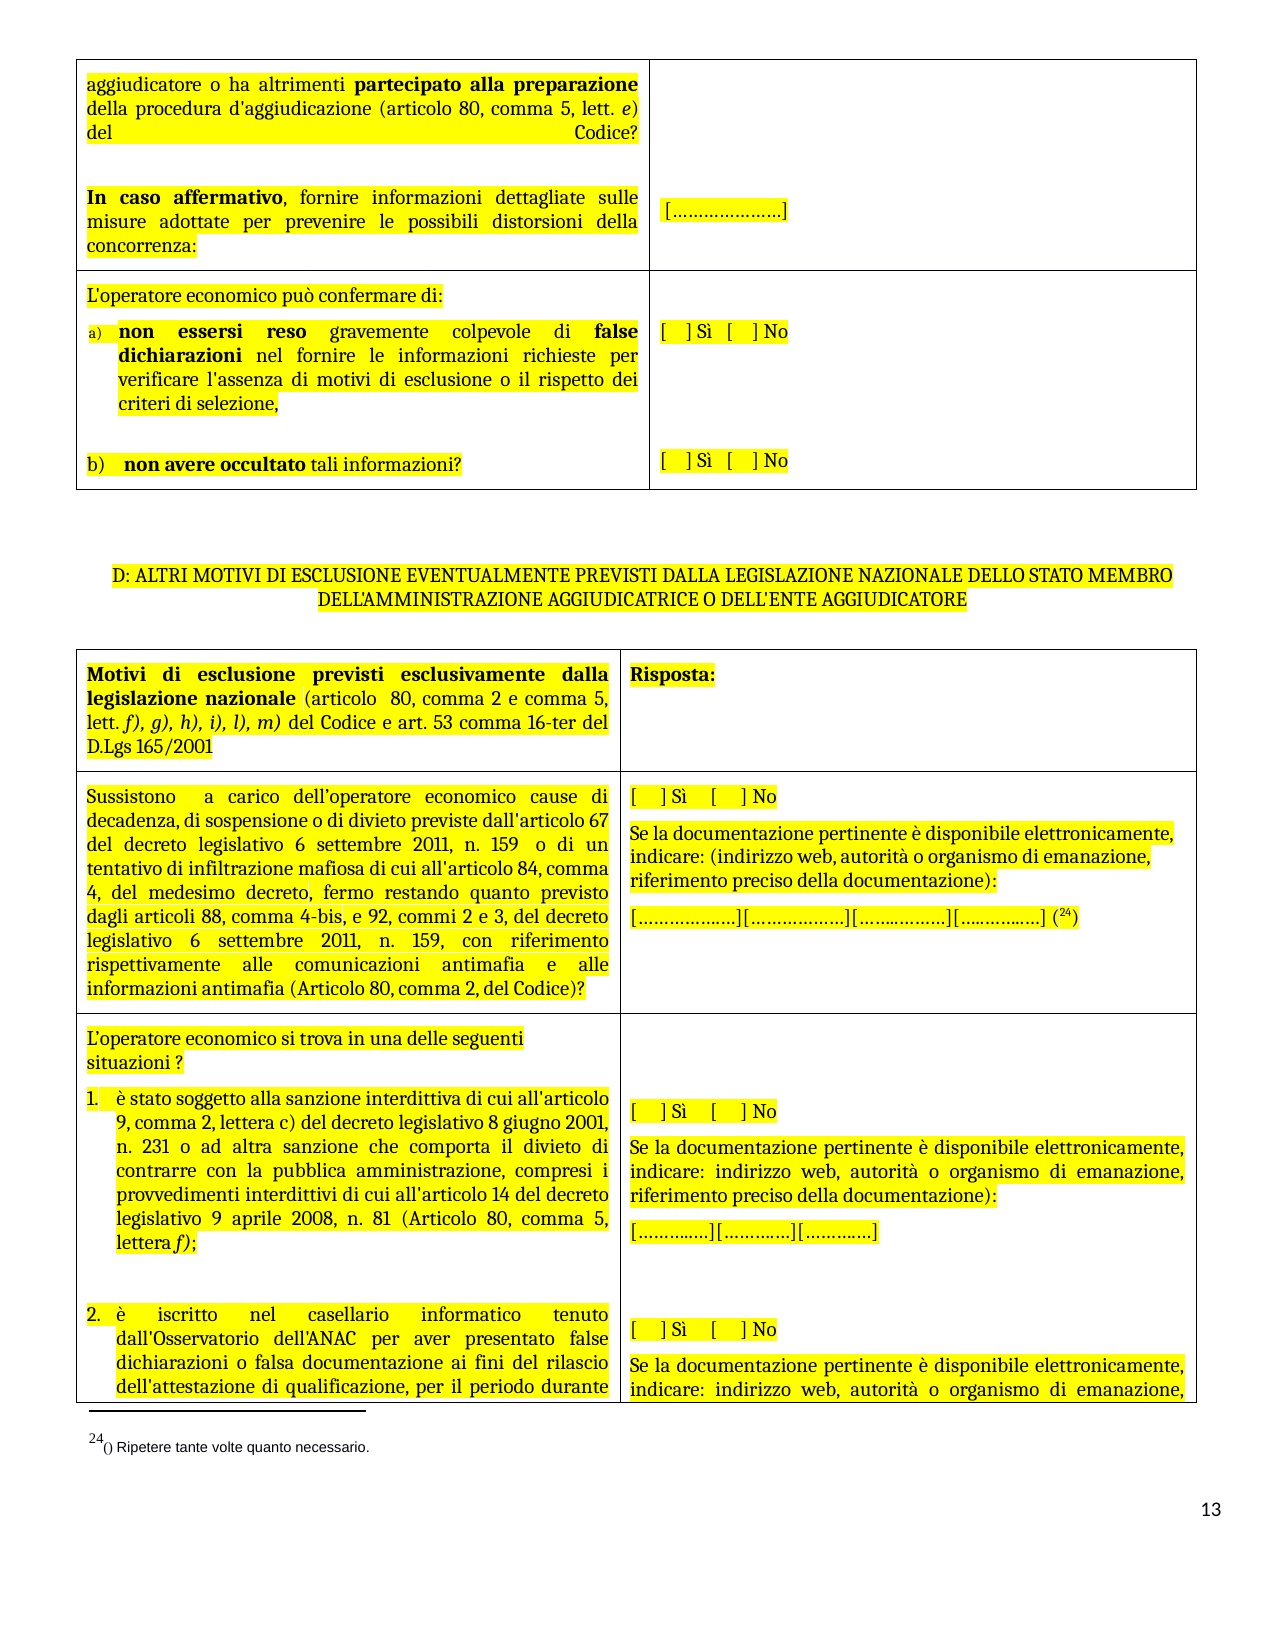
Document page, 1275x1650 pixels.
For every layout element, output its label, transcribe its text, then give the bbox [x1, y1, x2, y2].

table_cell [650, 60, 1196, 270]
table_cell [77, 60, 649, 270]
title D: Altri motivi di esclusione eventualmente previsti dalla legislazione nazionale dello Stato membro dell'amministrazione aggiudicatrice o dell'ente aggiudicatore [89, 564, 318, 612]
table_cell L'operatore economico può confermare di: non essersi reso gravemente colpevole di false dichiarazioni nel fornire le informazioni richieste per verificare l'assenza di motivi di esclusione o il rispetto dei criteri di selezione, b) non avere occultato tali informazioni? [77, 271, 649, 489]
table_header Motivi di esclusione previsti esclusivamente dalla legislazione nazionale (articolo 80, comma 2 e comma 5, lett. f), g), h), i), l), m) del Codice e art. 53 comma 16-ter del D.Lgs 165/2001 [77, 650, 620, 771]
table_header Risposta: [621, 650, 1196, 771]
table_cell [ ] Sì [ ] No [ ] Sì [ ] No [650, 271, 1196, 489]
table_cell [621, 1014, 1196, 1402]
table_cell Sussistono a carico dell’operatore economico cause di decadenza, di sospensione o di divieto previste dall'articolo 67 del decreto legislativo 6 settembre 2011, n. 159 o di un tentativo di infiltrazione mafiosa di cui all'articolo 84, comma 4, del medesimo decreto, fermo restando quanto previsto dagli articoli 88, comma 4-bis, e 92, commi 2 e 3, del decreto legislativo 6 settembre 2011, n. 159, con riferimento rispettivamente alle comunicazioni antimafia e alle informazioni antimafia (Articolo 80, comma 2, del Codice)? [77, 772, 620, 1013]
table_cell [77, 1014, 620, 1402]
table_cell [ ] Sì [ ] No Se la documentazione pertinente è disponibile elettronicamente, indicare: (indirizzo web, autorità o organismo di emanazione, riferimento preciso della documentazione): […………….…][………………][……..………][…..……..…] () [621, 772, 1196, 1013]
title D: Altri motivi di esclusione eventualmente previsti dalla legislazione nazionale dello Stato membro dell'amministrazione aggiudicatrice o dell'ente aggiudicatore [967, 564, 1196, 612]
